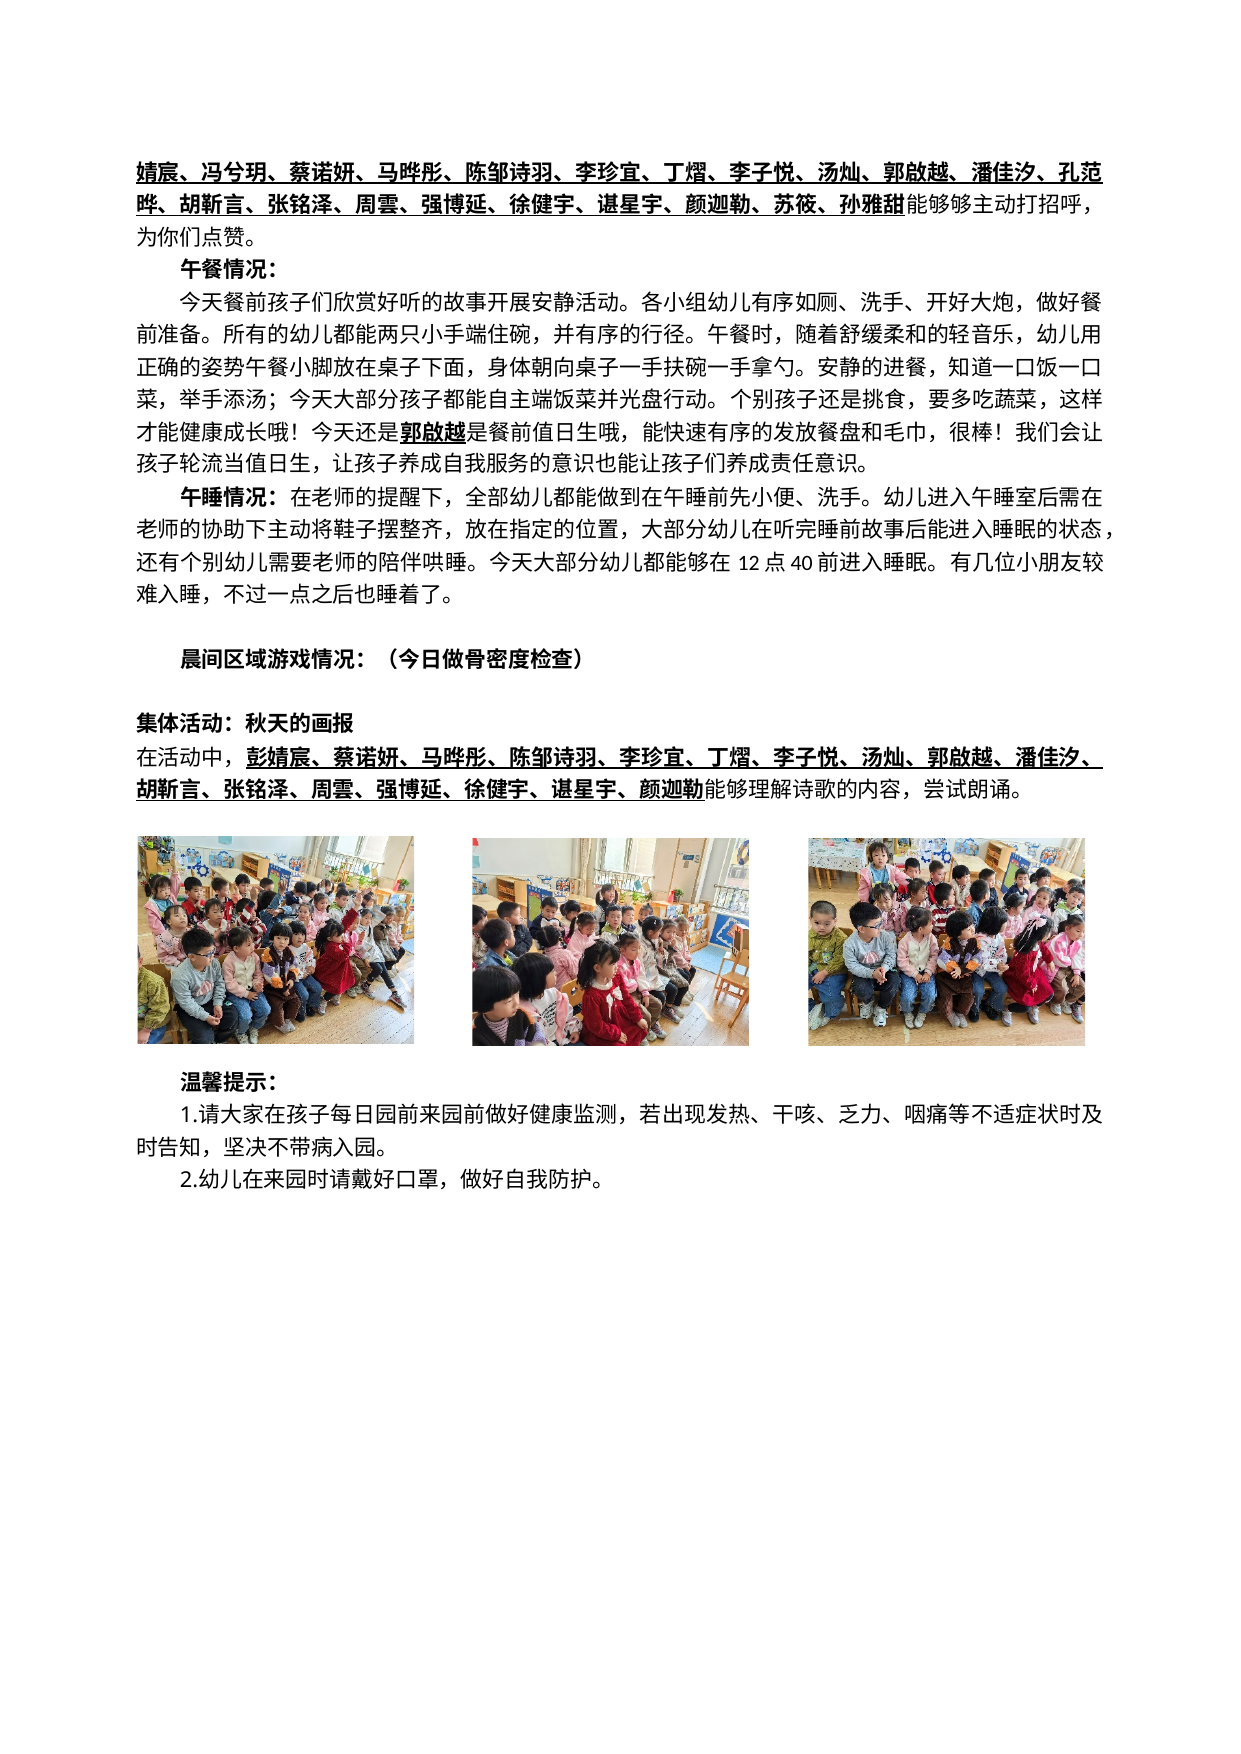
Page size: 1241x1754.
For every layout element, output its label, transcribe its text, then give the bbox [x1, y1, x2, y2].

picture [470, 838, 749, 1044]
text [136, 154, 1104, 252]
text 午睡情况：在老师的提醒下，全部幼儿都能做到在午睡前先小便、洗手。幼儿进入午睡室后需在老师的协助下主动将鞋子摆整齐，放在指定的位置，大部分幼儿在听完睡前故事后能进入睡眠的状态，还有个别幼儿需要老师的陪伴哄睡。今天大部分幼儿都能够在12点40前进入睡眠。有几位小朋友较难入睡，不过一点之后也睡着了。 [136, 479, 1104, 609]
text 在活动中，彭婧宸、蔡诺妍、马晔彤、陈邹诗羽、李珍宜、丁熠、李子悦、汤灿、郭啟越、潘佳汐、胡靳言、张铭泽、周雲、强博延、徐健宇、谌星宇、颜迦勒能够理解诗歌的内容，尝试朗诵。 [136, 739, 1104, 804]
text 2.幼儿在来园时请戴好口罩，做好自我防护。 [136, 1162, 1104, 1194]
text 今天餐前孩子们欣赏好听的故事开展安静活动。各小组幼儿有序如厕、洗手、开好大炮，做好餐前准备。所有的幼儿都能两只小手端住碗，并有序的行径。午餐时，随着舒缓柔和的轻音乐，幼儿用正确的姿势午餐小脚放在桌子下面，身体朝向桌子一手扶碗一手拿勺。安静的进餐，知道一口饭一口菜，举手添汤；今天大部分孩子都能自主端饭菜并光盘行动。个别孩子还是挑食，要多吃蔬菜，这样才能健康成长哦！今天还是郭啟越是餐前值日生哦，能快速有序的发放餐盘和毛巾，很棒！我们会让孩子轮流当值日生，让孩子养成自我服务的意识也能让孩子们养成责任意识。 [136, 284, 1104, 479]
text 晨间区域游戏情况：（今日做骨密度检查） [136, 642, 1104, 674]
picture [806, 838, 1085, 1044]
text 1.请大家在孩子每日园前来园前做好健康监测，若出现发热、干咳、乏力、咽痛等不适症状时及时告知，坚决不带病入园。 [136, 1097, 1104, 1162]
text 集体活动：秋天的画报 [136, 707, 1104, 739]
picture [136, 836, 414, 1043]
text 午餐情况： [136, 252, 1104, 284]
